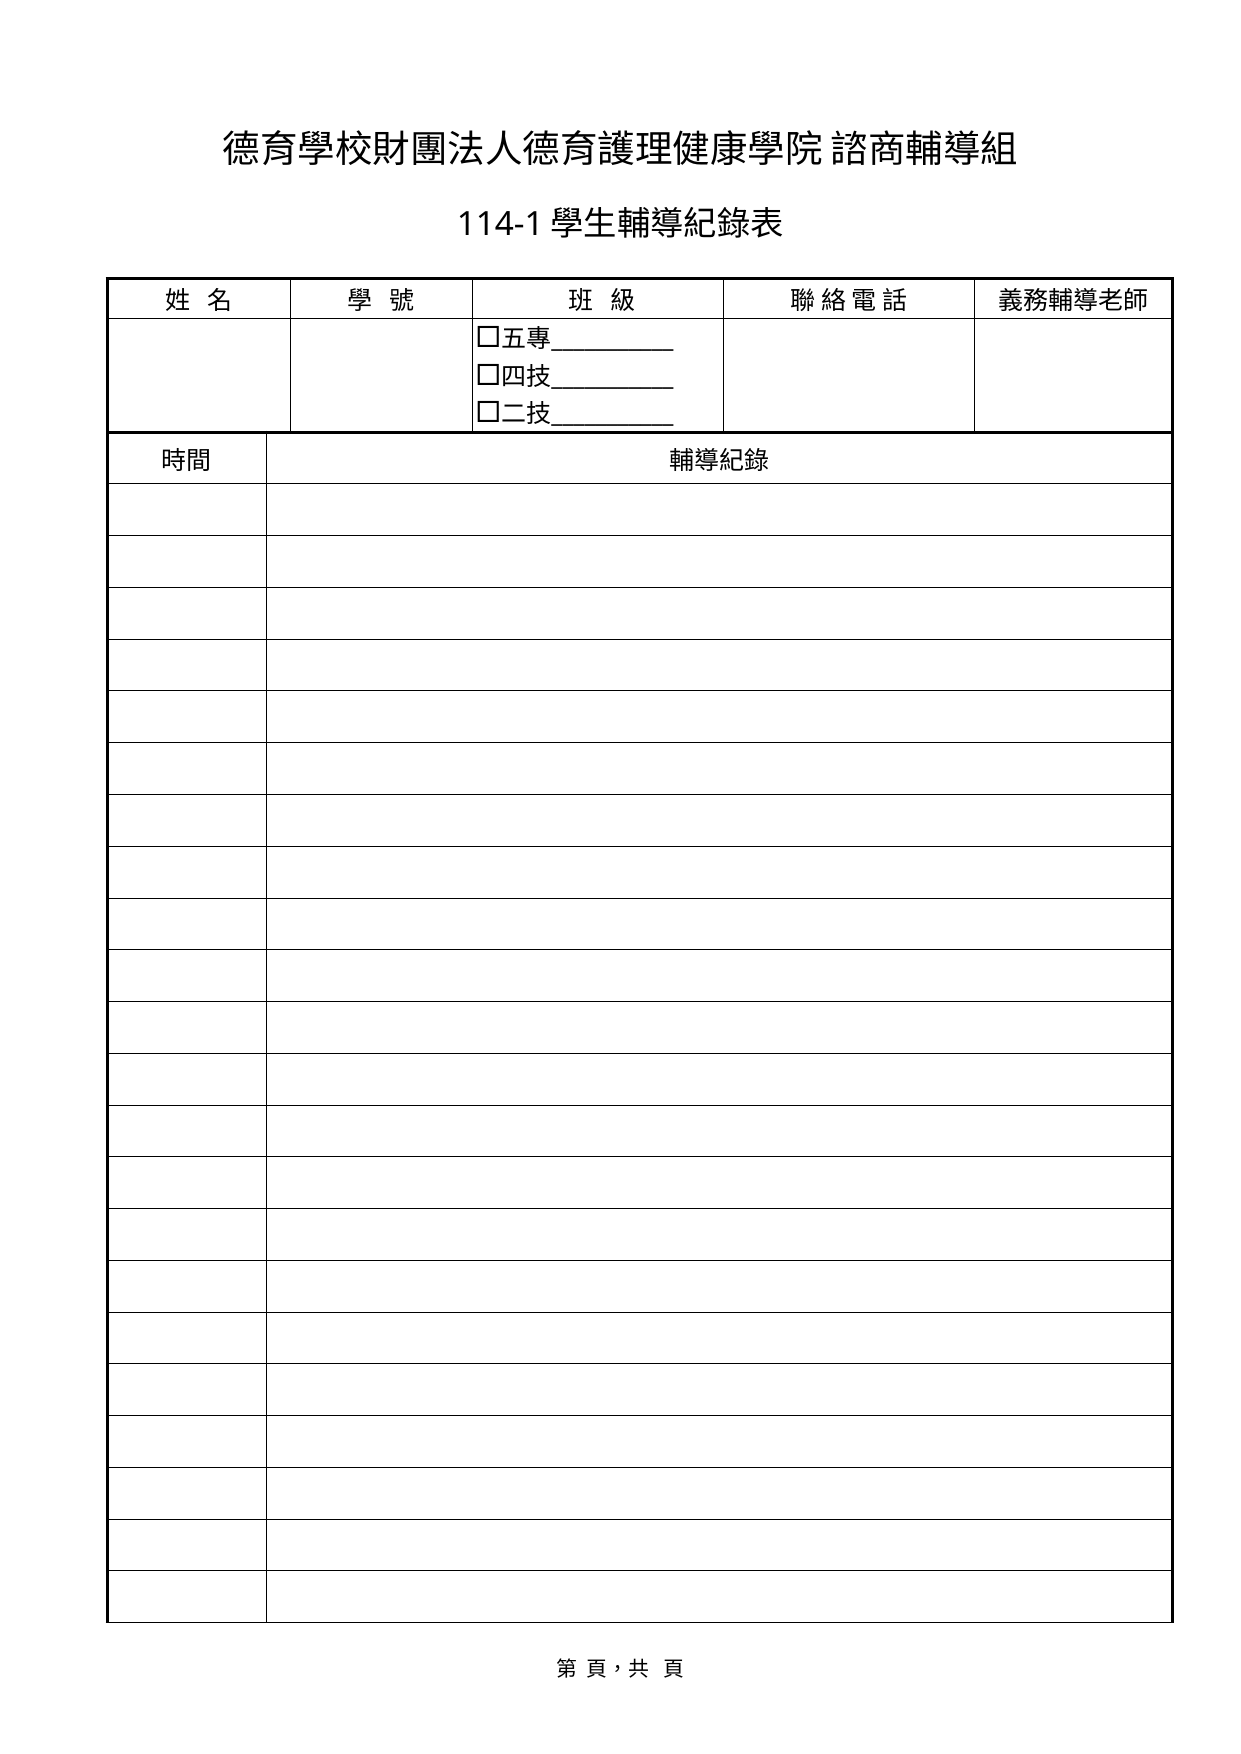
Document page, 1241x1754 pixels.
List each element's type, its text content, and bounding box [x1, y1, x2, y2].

table_cell [975, 319, 1171, 431]
table_cell [109, 1106, 266, 1156]
table_cell [109, 1261, 266, 1312]
table_cell [267, 536, 1171, 587]
table_cell [109, 319, 290, 431]
table_cell [267, 847, 1171, 897]
table_header 聯 絡 電 話 [724, 280, 974, 318]
table_cell [109, 1313, 266, 1363]
table_cell [109, 1209, 266, 1260]
table_cell [109, 1468, 266, 1519]
table_cell [109, 899, 266, 949]
table_cell [109, 847, 266, 897]
table_cell [267, 1468, 1171, 1519]
table_cell [267, 1416, 1171, 1467]
table_cell [109, 795, 266, 846]
table_cell [109, 1364, 266, 1415]
table_cell [724, 319, 974, 431]
table_cell [109, 1520, 266, 1570]
table_cell [267, 899, 1171, 949]
table_cell [109, 588, 266, 638]
table_cell [267, 1520, 1171, 1570]
table_cell [267, 1313, 1171, 1363]
table_cell [267, 1054, 1171, 1104]
table_cell [109, 1571, 266, 1622]
table_cell [267, 484, 1171, 535]
table_cell [109, 484, 266, 535]
table_cell [109, 1054, 266, 1104]
table_cell [291, 319, 472, 431]
table_cell 輔導紀錄 [267, 434, 1171, 483]
table_cell [109, 743, 266, 794]
table_cell [109, 1002, 266, 1053]
table_cell [267, 1364, 1171, 1415]
table_cell [267, 1261, 1171, 1312]
table_cell [267, 588, 1171, 638]
table_header 班 級 [473, 280, 723, 318]
table_header 義務輔導老師 [975, 280, 1171, 318]
table_cell [267, 1209, 1171, 1260]
text 114-1學生輔導紀錄表 [187, 183, 1053, 258]
table_cell [109, 691, 266, 742]
table_cell 五專___________ 四技___________ 二技___________ [473, 319, 723, 431]
table_cell [267, 1157, 1171, 1208]
table_cell 時間 [109, 434, 266, 483]
table_cell [267, 1002, 1171, 1053]
table_cell [109, 1416, 266, 1467]
table_cell [109, 950, 266, 1001]
text 德育學校財團法人德育護理健康學院 諮商輔導組 [187, 108, 1053, 183]
table_cell [267, 950, 1171, 1001]
table_cell [267, 1106, 1171, 1156]
table_cell [109, 1157, 266, 1208]
table_cell [267, 1571, 1171, 1622]
table_cell [109, 536, 266, 587]
table_header 學 號 [291, 280, 472, 318]
table_header 姓 名 [109, 280, 290, 318]
table_cell [267, 691, 1171, 742]
table_cell [267, 743, 1171, 794]
table_cell [267, 640, 1171, 690]
table_cell [109, 640, 266, 690]
table_cell [267, 795, 1171, 846]
